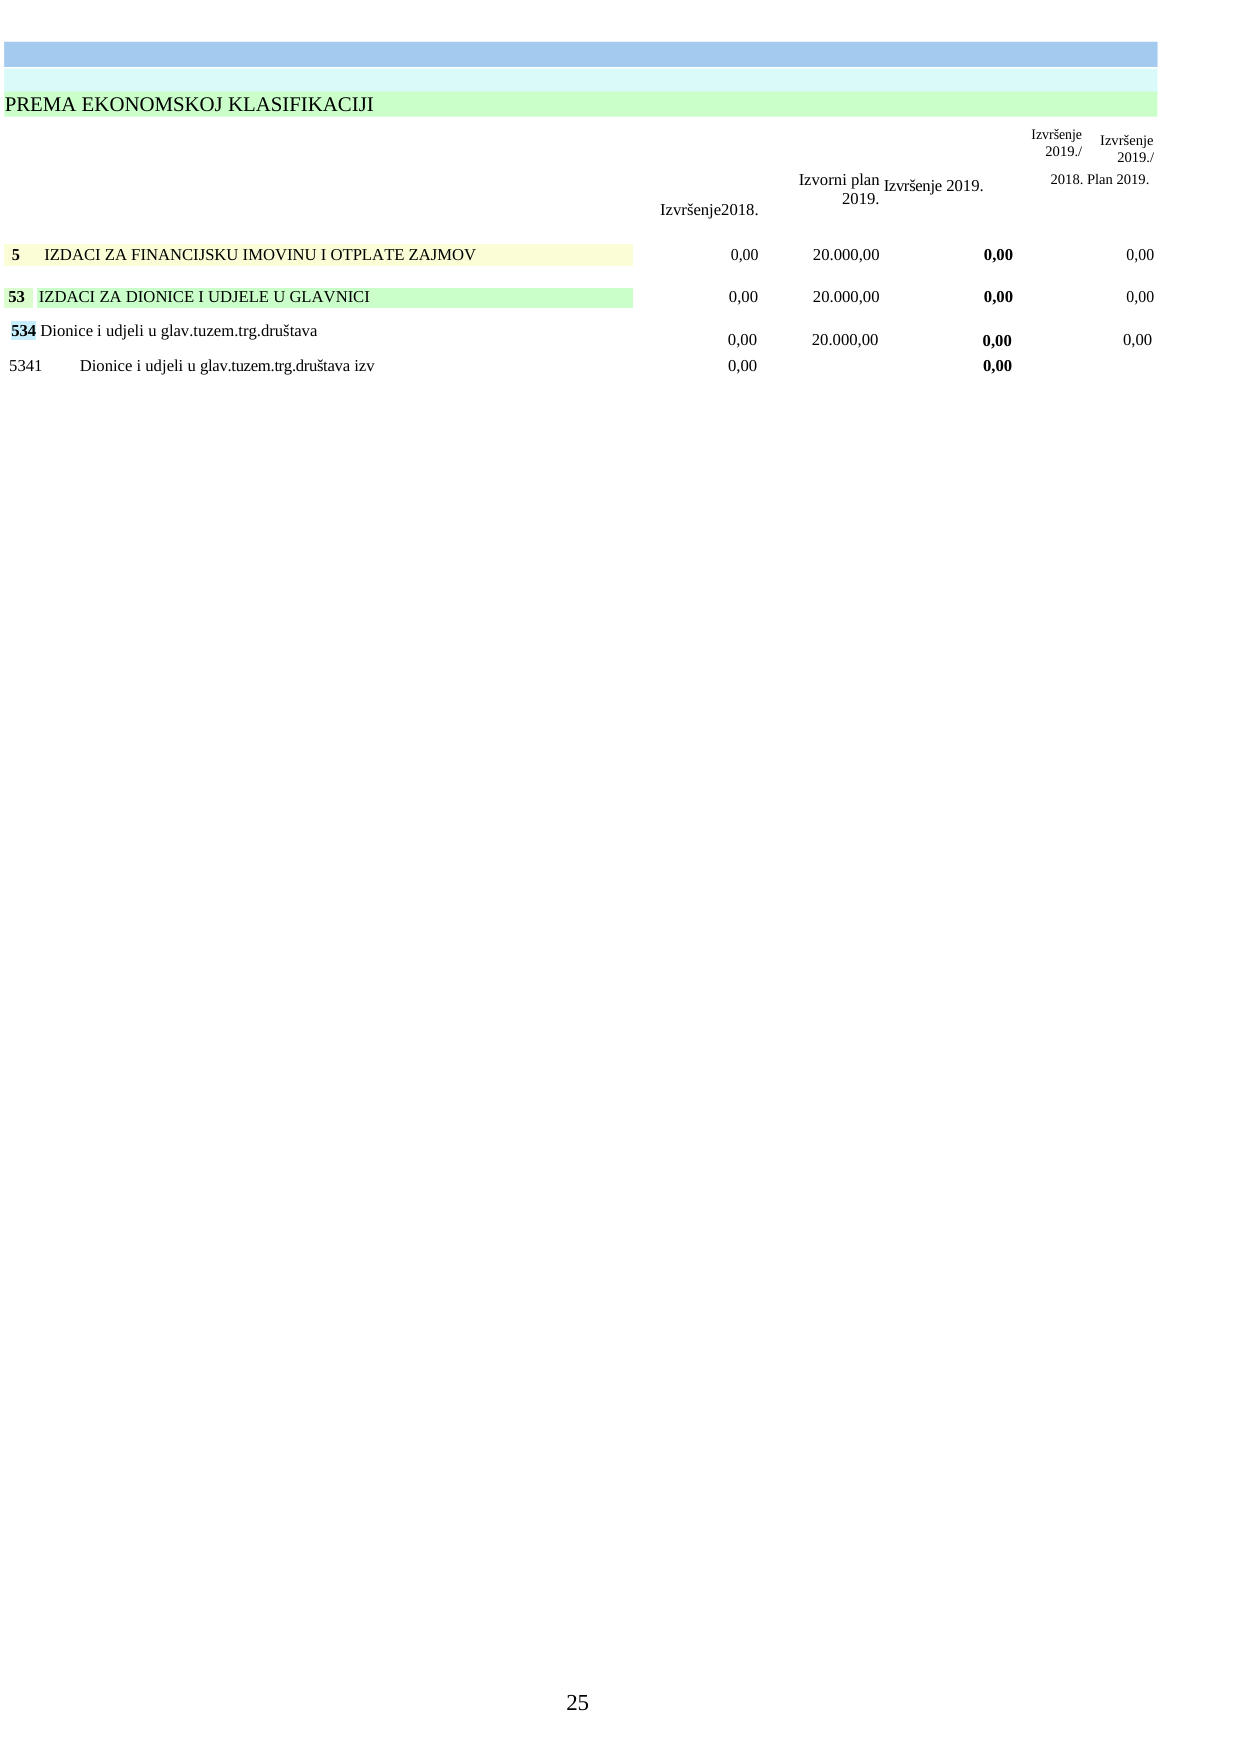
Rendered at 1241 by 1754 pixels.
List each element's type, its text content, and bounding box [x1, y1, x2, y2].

text 0,00 [982, 331, 1016, 350]
text Izvorni plan [0, 171, 879, 189]
text Izvršenje 2019. [883, 176, 1006, 195]
text 2018. Plan 2019. [1050, 171, 1203, 187]
text 5341 Dionice i udjeli u glav.tuzem.trg.društava izv 0,00 0,00 [9, 356, 1203, 375]
text 0,00 [1123, 330, 1203, 349]
text 0,00 20.000,00 [728, 330, 883, 349]
text Izvršenje 2019./ [1030, 126, 1082, 159]
text 2019. [0, 189, 879, 208]
text 534 Dionice i udjeli u glav.tuzem.trg.društava [36, 321, 331, 340]
text Izvršenje 2019./ [1100, 132, 1188, 165]
